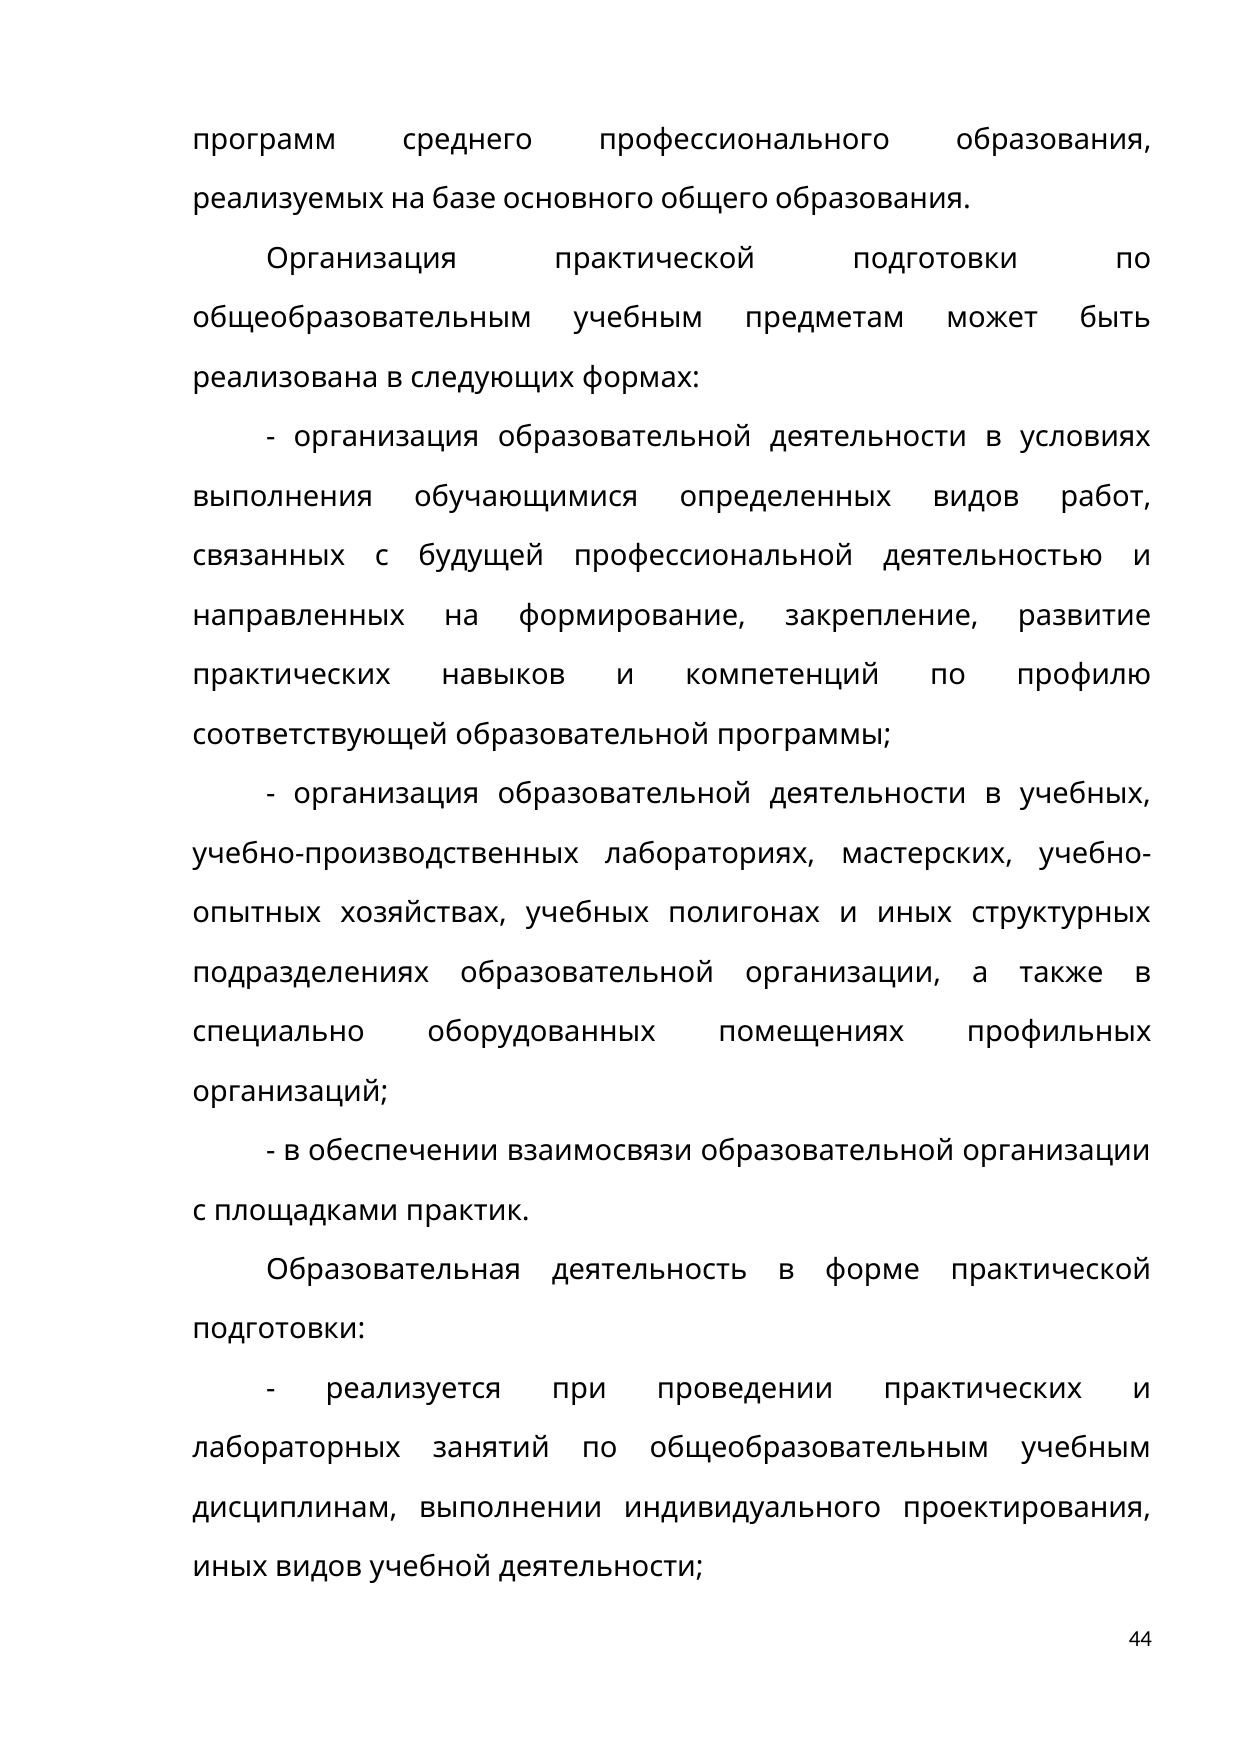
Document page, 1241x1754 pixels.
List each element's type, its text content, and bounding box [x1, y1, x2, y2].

text Организация практической подготовки по общеобразовательным учебным предметам может быть реализована в следующих формах: [192, 237, 1152, 396]
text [192, 118, 1152, 217]
text - организация образовательной деятельности в учебных, учебно-производственных лабораториях, мастерских, учебно-опытных хозяйствах, учебных полигонах и иных структурных подразделениях образовательной организации, а также в специально оборудованных помещениях профильных организаций; [192, 772, 1152, 1109]
text Образовательная деятельность в форме практической подготовки: [192, 1248, 1152, 1347]
text - организация образовательной деятельности в условиях выполнения обучающимися определенных видов работ, связанных с будущей профессиональной деятельностью и направленных на формирование, закрепление, развитие практических навыков и компетенций по профилю соответствующей образовательной программы; [192, 416, 1152, 753]
text - реализуется при проведении практических и лабораторных занятий по общеобразовательным учебным дисциплинам, выполнении индивидуального проектирования, иных видов учебной деятельности; [192, 1367, 1152, 1585]
text - в обеспечении взаимосвязи образовательной организации с площадками практик. [192, 1129, 1152, 1228]
